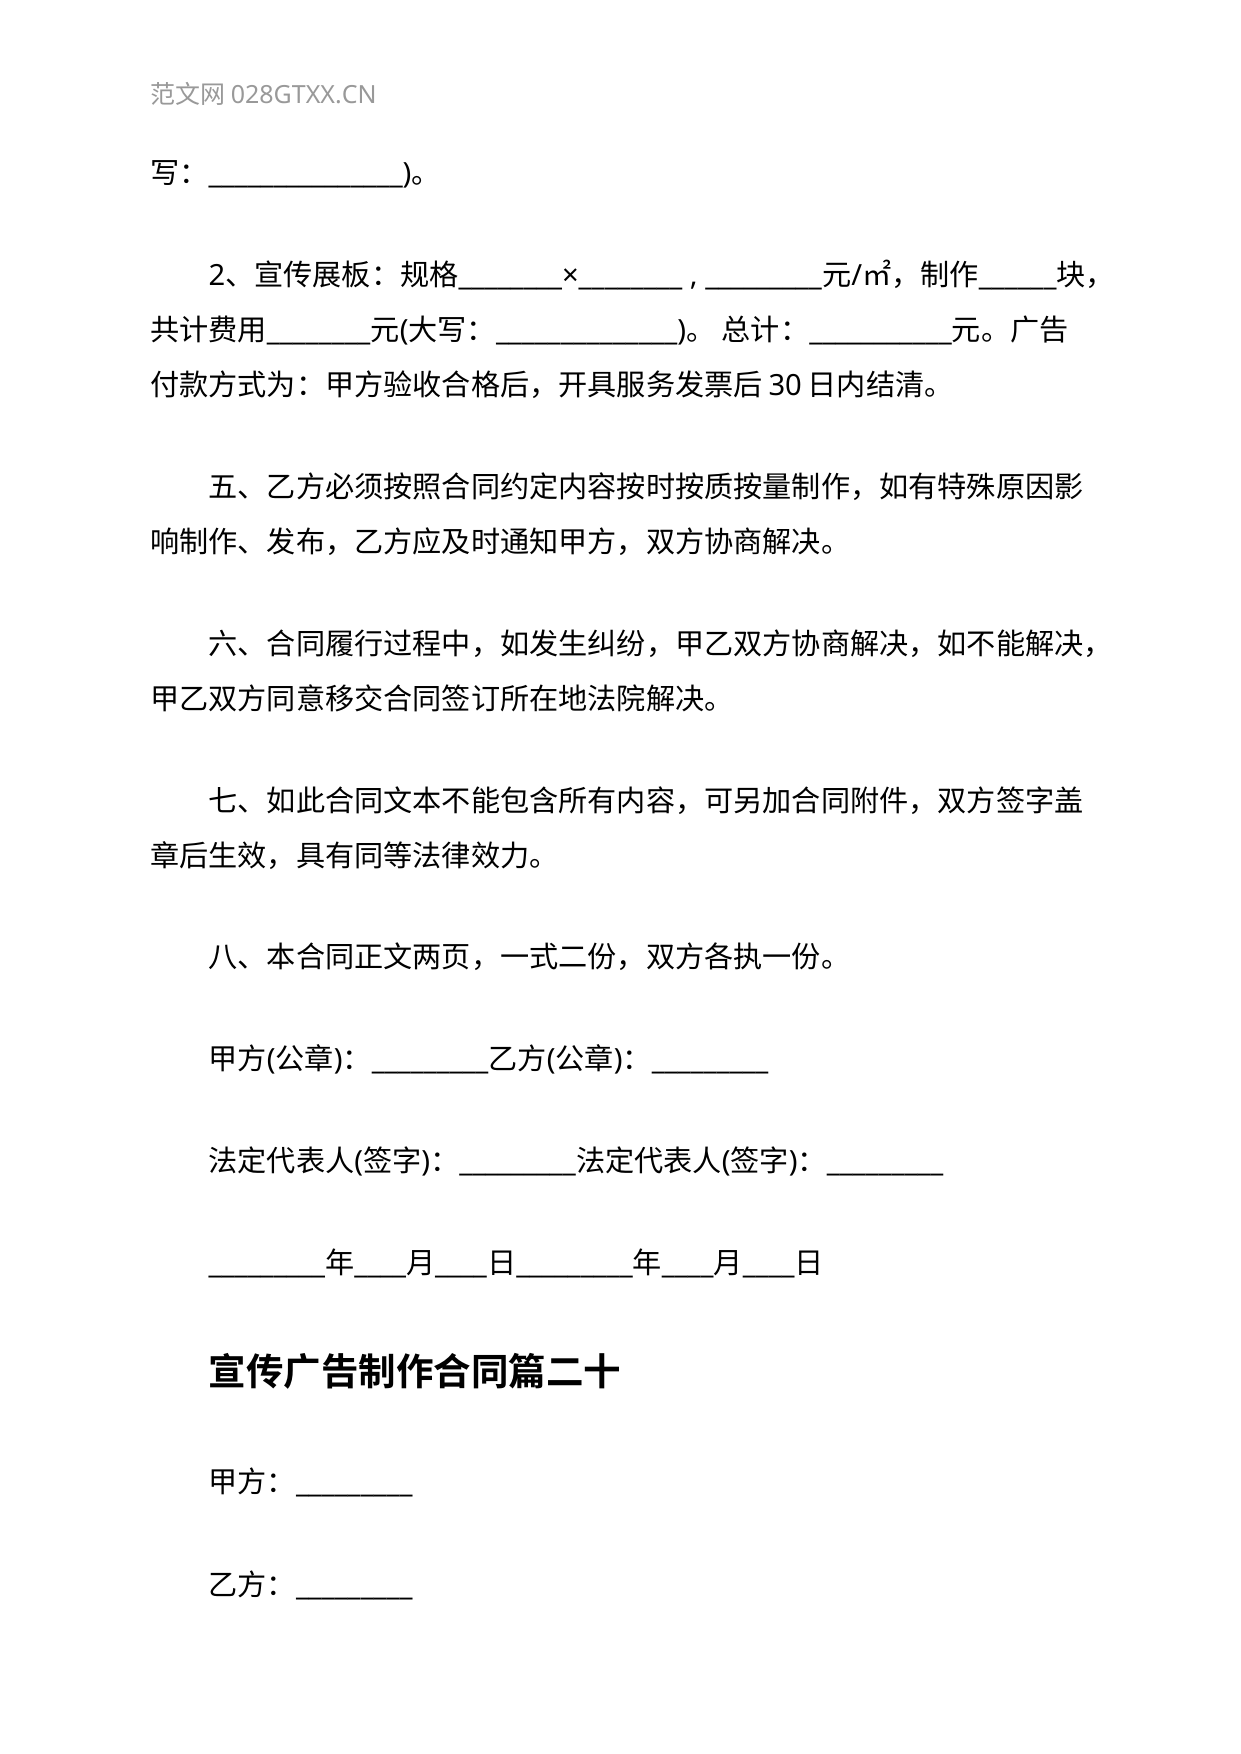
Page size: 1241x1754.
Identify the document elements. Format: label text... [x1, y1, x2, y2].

text 乙方：_________ [150, 1561, 1090, 1603]
text 2、宣传展板：规格________×________ , _________元/㎡，制作______块，共计费用________元(大写：______________)。 总计：___________元。广告付款方式为：甲方验收合格后，开具服务发票后30日内结清。 [150, 252, 1090, 404]
text _________年____月____日_________年____月____日 [150, 1240, 1090, 1282]
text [150, 150, 1090, 192]
text 七、如此合同文本不能包含所有内容，可另加合同附件，双方签字盖章后生效，具有同等法律效力。 [150, 777, 1090, 874]
text 五、乙方必须按照合同约定内容按时按质按量制作，如有特殊原因影响制作、发布，乙方应及时通知甲方，双方协商解决。 [150, 464, 1090, 561]
text 法定代表人(签字)：_________法定代表人(签字)：_________ [150, 1138, 1090, 1180]
text 甲方(公章)：_________乙方(公章)：_________ [150, 1036, 1090, 1078]
text 甲方：_________ [150, 1459, 1090, 1501]
text 六、合同履行过程中，如发生纠纷，甲乙双方协商解决，如不能解决，甲乙双方同意移交合同签订所在地法院解决。 [150, 621, 1090, 718]
text 八、本合同正文两页，一式二份，双方各执一份。 [150, 934, 1090, 976]
text 宣传广告制作合同篇二十 [150, 1342, 1090, 1396]
